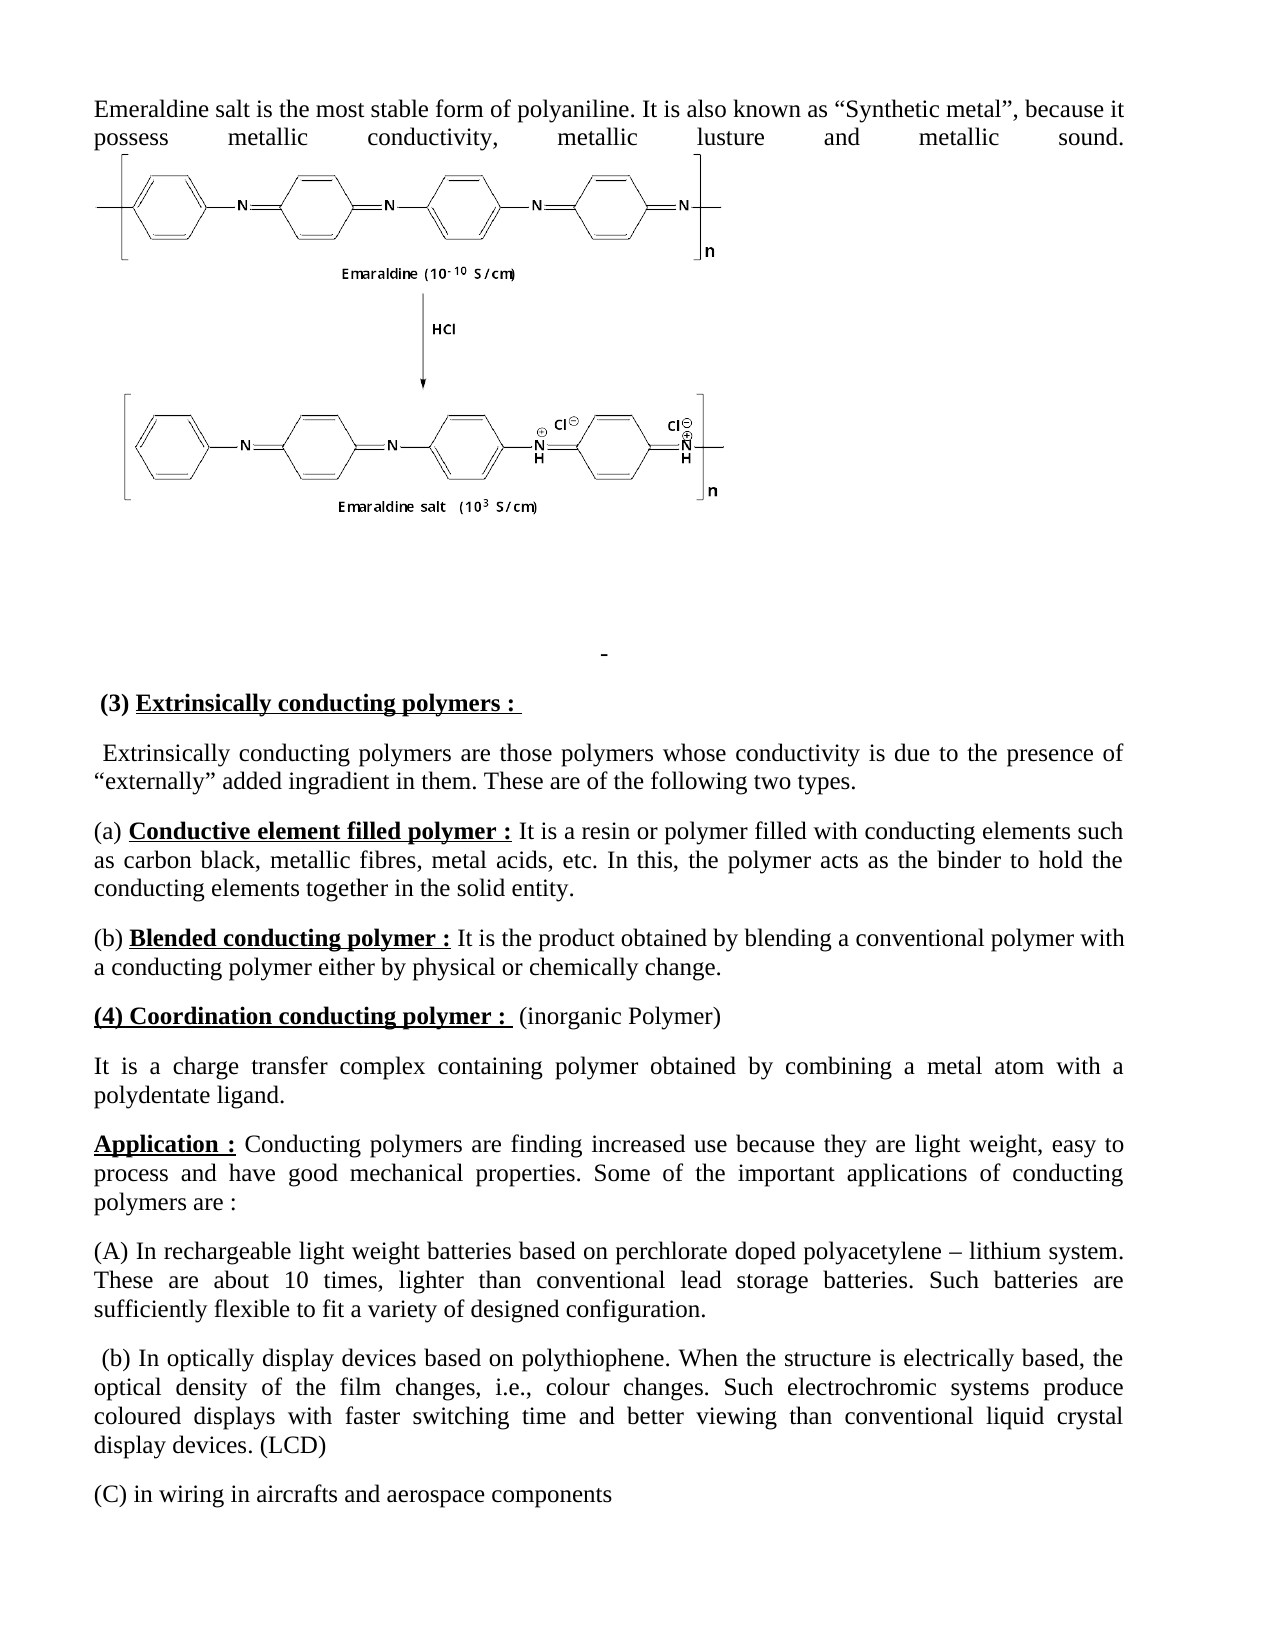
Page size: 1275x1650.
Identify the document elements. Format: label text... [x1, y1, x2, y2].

text Emeraldine salt is the most stable form of polyaniline. It is also known as “Synthetic metal”, because it possess metallic conductivity, metallic lusture and metallic sound. [94, 94, 1125, 518]
text (b) Blended conducting polymer : It is the product obtained by blending a conventional polymer with a conducting polymer either by physical or chemically change. [94, 923, 1125, 981]
text It is a charge transfer complex containing polymer obtained by combining a metal atom with a polydentate ligand. [94, 1051, 1125, 1108]
text (4) Coordination conducting polymer : (inorganic Polymer) [94, 1001, 1125, 1030]
text (3) Extrinsically conducting polymers : [94, 688, 1125, 717]
text (b) In optically display devices based on polythiophene. When the structure is electrically based, the optical density of the film changes, i.e., colour changes. Such electrochromic systems produce coloured displays with faster switching time and better viewing than conventional liquid crystal display devices. (LCD) [94, 1343, 1125, 1458]
text Extrinsically conducting polymers are those polymers whose conductivity is due to the presence of “externally” added ingradient in them. These are of the following two types. [94, 738, 1125, 795]
text - [94, 638, 1125, 667]
text (A) In rechargeable light weight batteries based on perchlorate doped polyacetylene – lithium system. These are about 10 times, lighter than conventional lead storage batteries. Such batteries are sufficiently flexible to fit a variety of designed configuration. [94, 1236, 1125, 1323]
text (C) in wiring in aircrafts and aerospace components [94, 1479, 1125, 1508]
text Application : Conducting polymers are finding increased use because they are light weight, easy to process and have good mechanical properties. Some of the important applications of conducting polymers are : [94, 1129, 1125, 1216]
text (a) Conductive element filled polymer : It is a resin or polymer filled with conducting elements such as carbon black, metallic fibres, metal acids, etc. In this, the polymer acts as the binder to hold the conducting elements together in the solid entity. [94, 816, 1125, 902]
